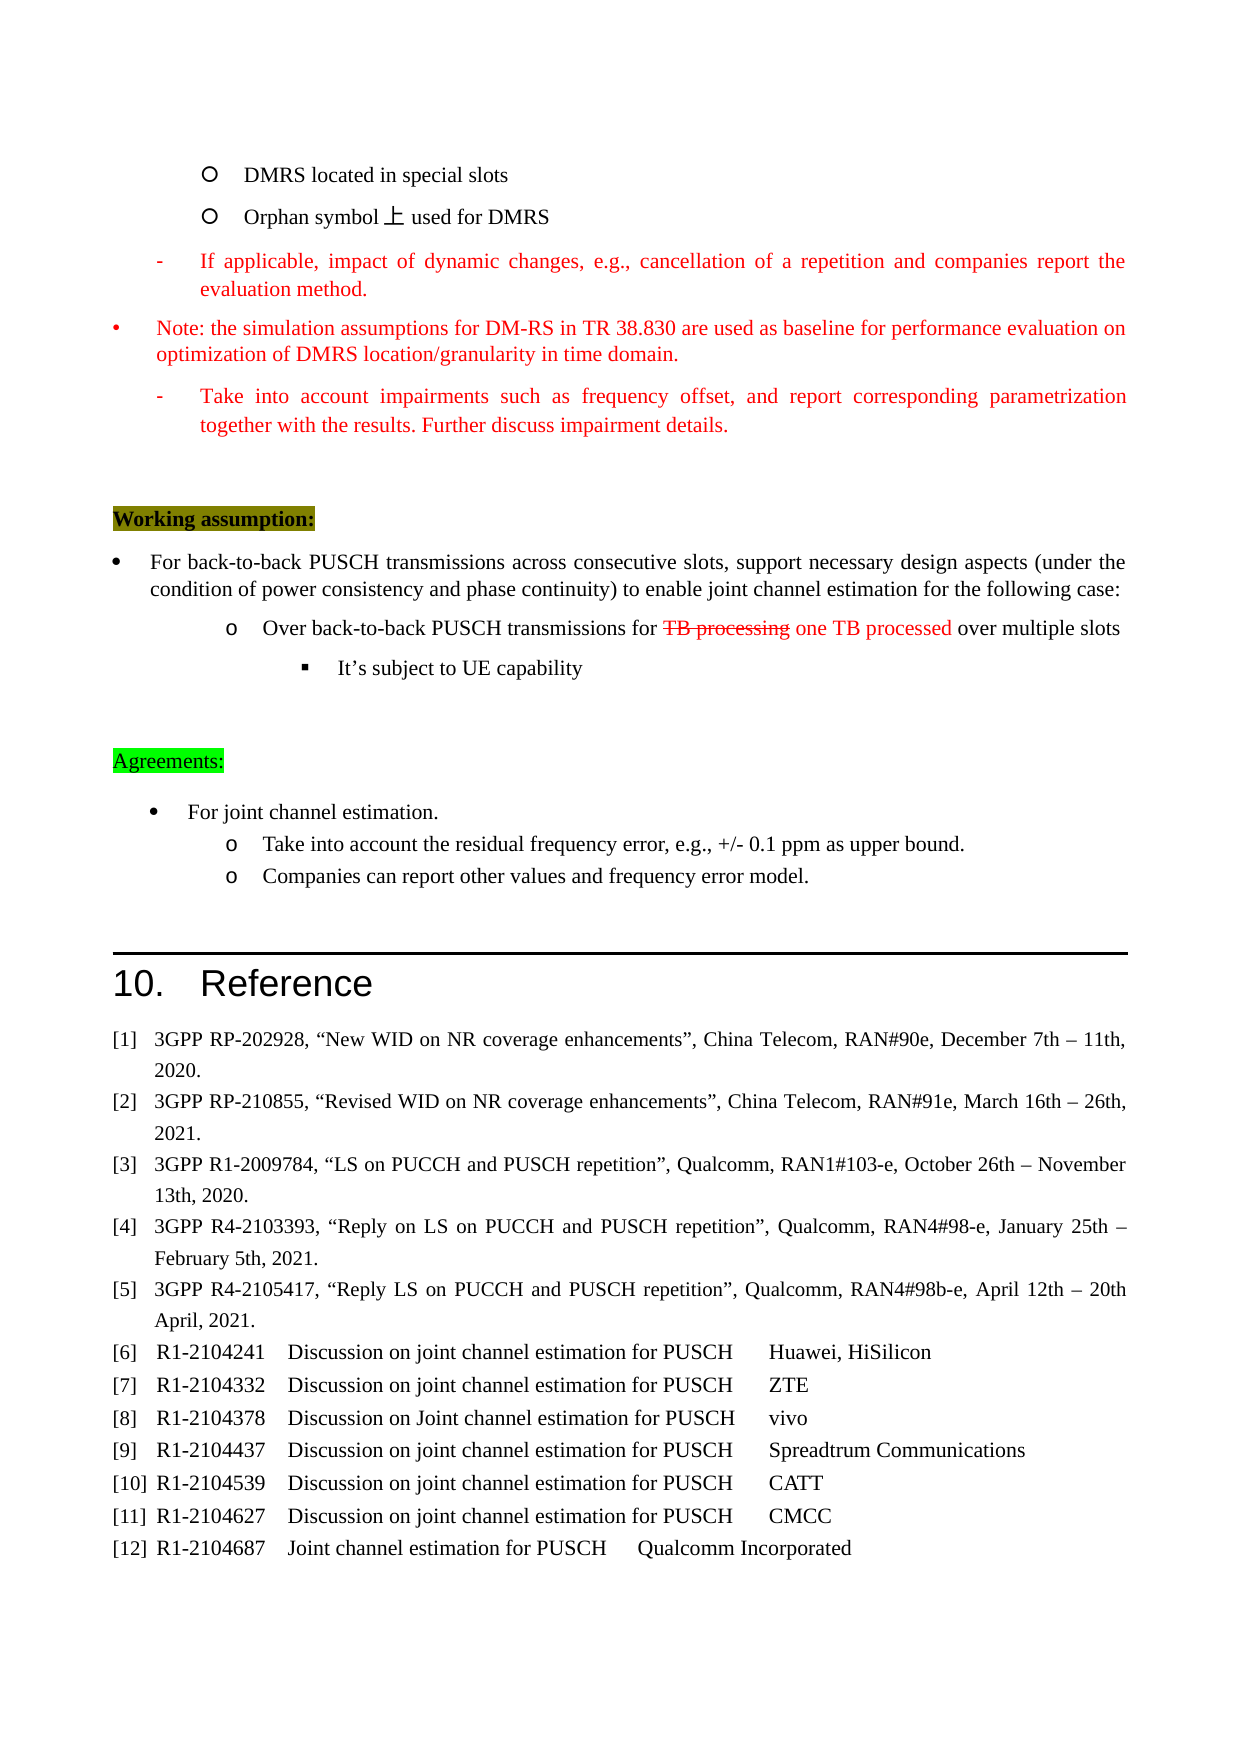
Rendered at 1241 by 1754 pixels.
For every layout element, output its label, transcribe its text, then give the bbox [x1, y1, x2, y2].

list 3GPP R1-2009784, “LS on PUCCH and PUSCH repetition”, Qualcomm, RAN1#103-e, October 26th – November 13th, 2020. [112, 1152, 1128, 1207]
list Take into account impairments such as frequency offset, and report corresponding parametrization together with the results. Further discuss impairment details. [156, 381, 1128, 437]
list Reference [112, 953, 1128, 1004]
list R1-2104687 Joint channel estimation for PUSCH Qualcomm Incorporated [112, 1535, 1128, 1561]
list R1-2104627 Discussion on joint channel estimation for PUSCH CMCC [112, 1503, 1128, 1528]
list 3GPP R4-2103393, “Reply on LS on PUCCH and PUSCH repetition”, Qualcomm, RAN4#98-e, January 25th – February 5th, 2021. [112, 1214, 1128, 1269]
list It’s subject to UE capability [300, 655, 1128, 680]
text Working assumption: [112, 502, 1128, 534]
list R1-2104437 Discussion on joint channel estimation for PUSCH Spreadtrum Communications [112, 1437, 1128, 1462]
list R1-2104241 Discussion on joint channel estimation for PUSCH Huawei, HiSilicon [112, 1339, 1128, 1364]
text Agreements: [112, 744, 1128, 777]
list 3GPP RP-210855, “Revised WID on NR coverage enhancements”, China Telecom, RAN#91e, March 16th – 26th, 2021. [112, 1089, 1128, 1144]
list 3GPP R4-2105417, “Reply LS on PUCCH and PUSCH repetition”, Qualcomm, RAN4#98b-e, April 12th – 20th April, 2021. [112, 1277, 1128, 1332]
list Take into account the residual frequency error, e.g., +/- 0.1 ppm as upper bound. [225, 828, 1128, 861]
list R1-2104539 Discussion on joint channel estimation for PUSCH CATT [112, 1470, 1128, 1495]
list R1-2104332 Discussion on joint channel estimation for PUSCH ZTE [112, 1372, 1128, 1397]
list 3GPP RP-202928, “New WID on NR coverage enhancements”, China Telecom, RAN#90e, December 7th – 11th, 2020. [112, 1027, 1128, 1082]
list If applicable, impact of dynamic changes, e.g., cancellation of a repetition and companies report the evaluation method. [156, 245, 1128, 301]
list For back-to-back PUSCH transmissions across consecutive slots, support necessary design aspects (under the condition of power consistency and phase continuity) to enable joint channel estimation for the following case: [112, 549, 1128, 601]
list DMRS located in special slots [200, 162, 1128, 187]
list R1-2104378 Discussion on Joint channel estimation for PUSCH vivo [112, 1404, 1128, 1430]
list For joint channel estimation. [150, 796, 1128, 828]
list Orphan symbol上 used for DMRS [200, 201, 1128, 231]
list Note: the simulation assumptions for DM-RS in TR 38.830 are used as baseline for performance evaluation on optimization of DMRS location/granularity in time domain. [112, 315, 1128, 367]
list Companies can report other values and frequency error model. [225, 861, 1128, 893]
list Over back-to-back PUSCH transmissions for TB processing one TB processed over multiple slots [225, 614, 1128, 641]
